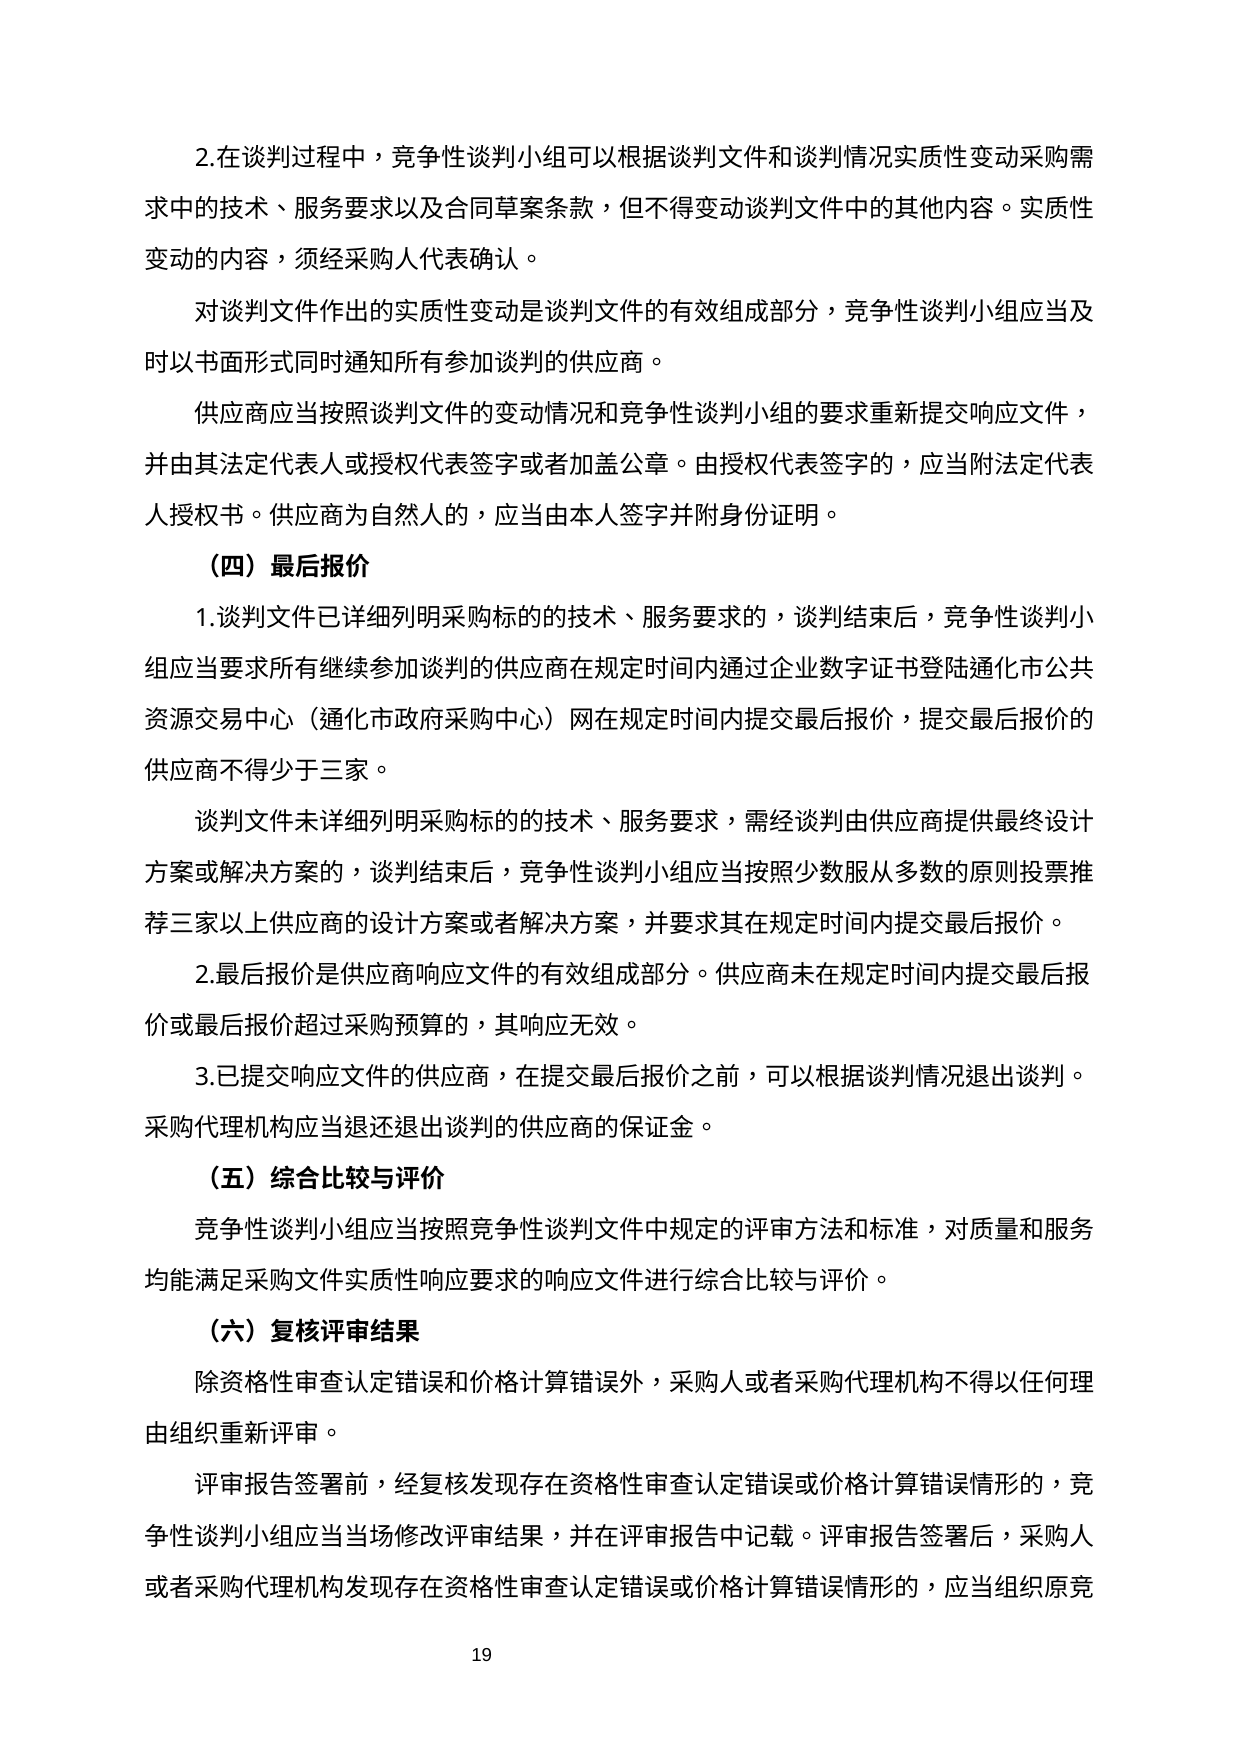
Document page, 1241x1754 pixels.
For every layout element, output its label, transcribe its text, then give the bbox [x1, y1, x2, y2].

text 3.已提交响应文件的供应商，在提交最后报价之前，可以根据谈判情况退出谈判。采购代理机构应当退还退出谈判的供应商的保证金。 [144, 1059, 1098, 1144]
text （五）综合比较与评价 [144, 1161, 1098, 1195]
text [144, 1467, 1098, 1603]
text （六）复核评审结果 [144, 1314, 1098, 1348]
text 2.在谈判过程中，竞争性谈判小组可以根据谈判文件和谈判情况实质性变动采购需求中的技术、服务要求以及合同草案条款，但不得变动谈判文件中的其他内容。实质性变动的内容，须经采购人代表确认。 [144, 140, 1098, 276]
text （四）最后报价 [144, 548, 1098, 582]
text 对谈判文件作出的实质性变动是谈判文件的有效组成部分，竞争性谈判小组应当及时以书面形式同时通知所有参加谈判的供应商。 [144, 293, 1098, 378]
text 谈判文件未详细列明采购标的的技术、服务要求，需经谈判由供应商提供最终设计方案或解决方案的，谈判结束后，竞争性谈判小组应当按照少数服从多数的原则投票推荐三家以上供应商的设计方案或者解决方案，并要求其在规定时间内提交最后报价。 [144, 803, 1098, 940]
text 1.谈判文件已详细列明采购标的的技术、服务要求的，谈判结束后，竞争性谈判小组应当要求所有继续参加谈判的供应商在规定时间内通过企业数字证书登陆通化市公共资源交易中心（通化市政府采购中心）网在规定时间内提交最后报价，提交最后报价的供应商不得少于三家。 [144, 599, 1098, 787]
text 2.最后报价是供应商响应文件的有效组成部分。供应商未在规定时间内提交最后报价或最后报价超过采购预算的，其响应无效。 [144, 957, 1098, 1042]
text 除资格性审查认定错误和价格计算错误外，采购人或者采购代理机构不得以任何理由组织重新评审。 [144, 1365, 1098, 1450]
text 竞争性谈判小组应当按照竞争性谈判文件中规定的评审方法和标准，对质量和服务均能满足采购文件实质性响应要求的响应文件进行综合比较与评价。 [144, 1212, 1098, 1297]
text 供应商应当按照谈判文件的变动情况和竞争性谈判小组的要求重新提交响应文件，并由其法定代表人或授权代表签字或者加盖公章。由授权代表签字的，应当附法定代表人授权书。供应商为自然人的，应当由本人签字并附身份证明。 [144, 395, 1098, 531]
